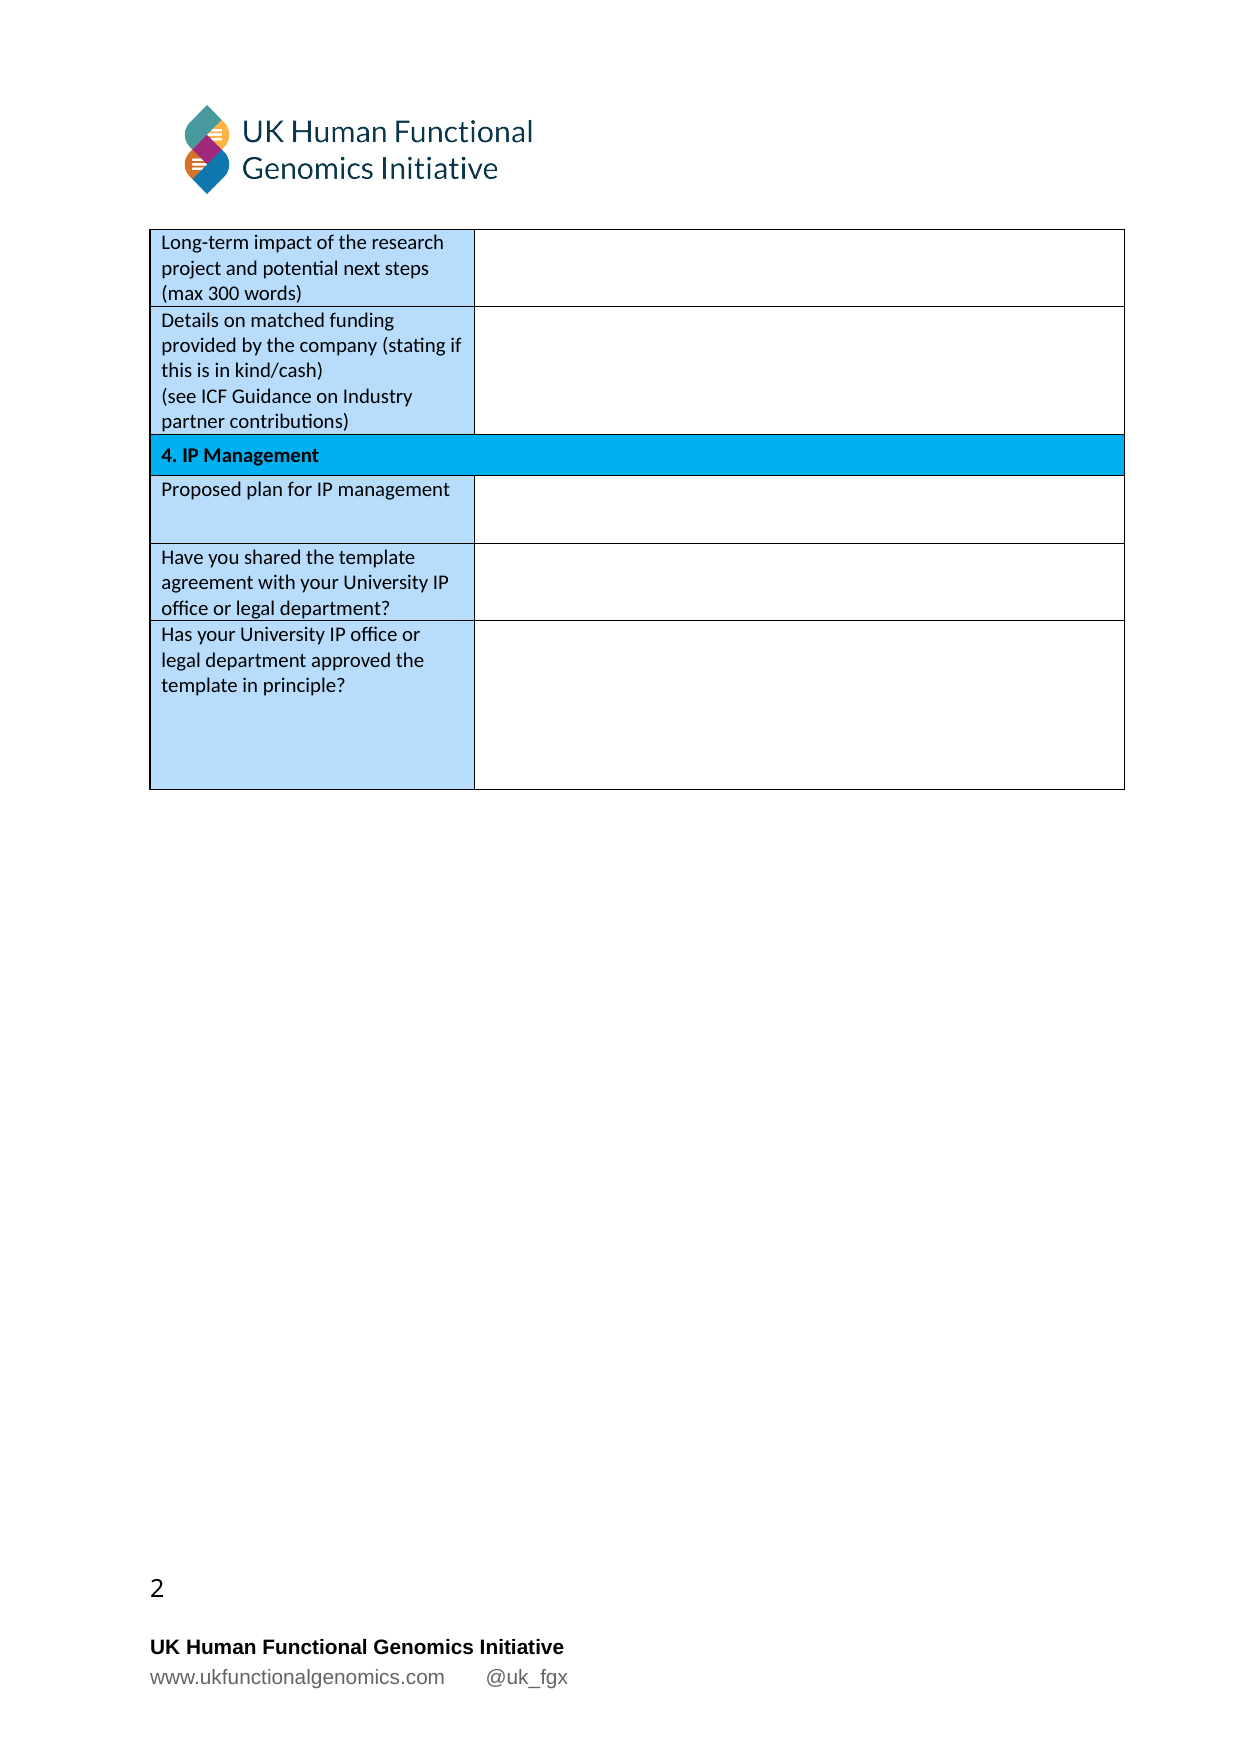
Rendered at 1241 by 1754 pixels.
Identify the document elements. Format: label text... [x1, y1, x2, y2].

table_cell Long-term impact of the research project and potential next steps (max 300 words) [151, 230, 474, 306]
table_cell Has your University IP office or legal department approved the template in principle? [151, 621, 474, 789]
table_cell Proposed plan for IP management [151, 476, 474, 543]
table_cell [475, 621, 1124, 789]
table_cell [475, 544, 1124, 620]
picture [150, 70, 566, 229]
table_cell [475, 230, 1124, 306]
table_cell [475, 307, 1124, 434]
table_cell [475, 476, 1124, 543]
table_cell Details on matched funding provided by the company (stating if this is in kind/cash) (see ICF Guidance on Industry partner contributions) [151, 307, 474, 434]
table_cell 4. IP Management [151, 435, 1124, 475]
table_cell Have you shared the template agreement with your University IP office or legal department? [151, 544, 474, 620]
